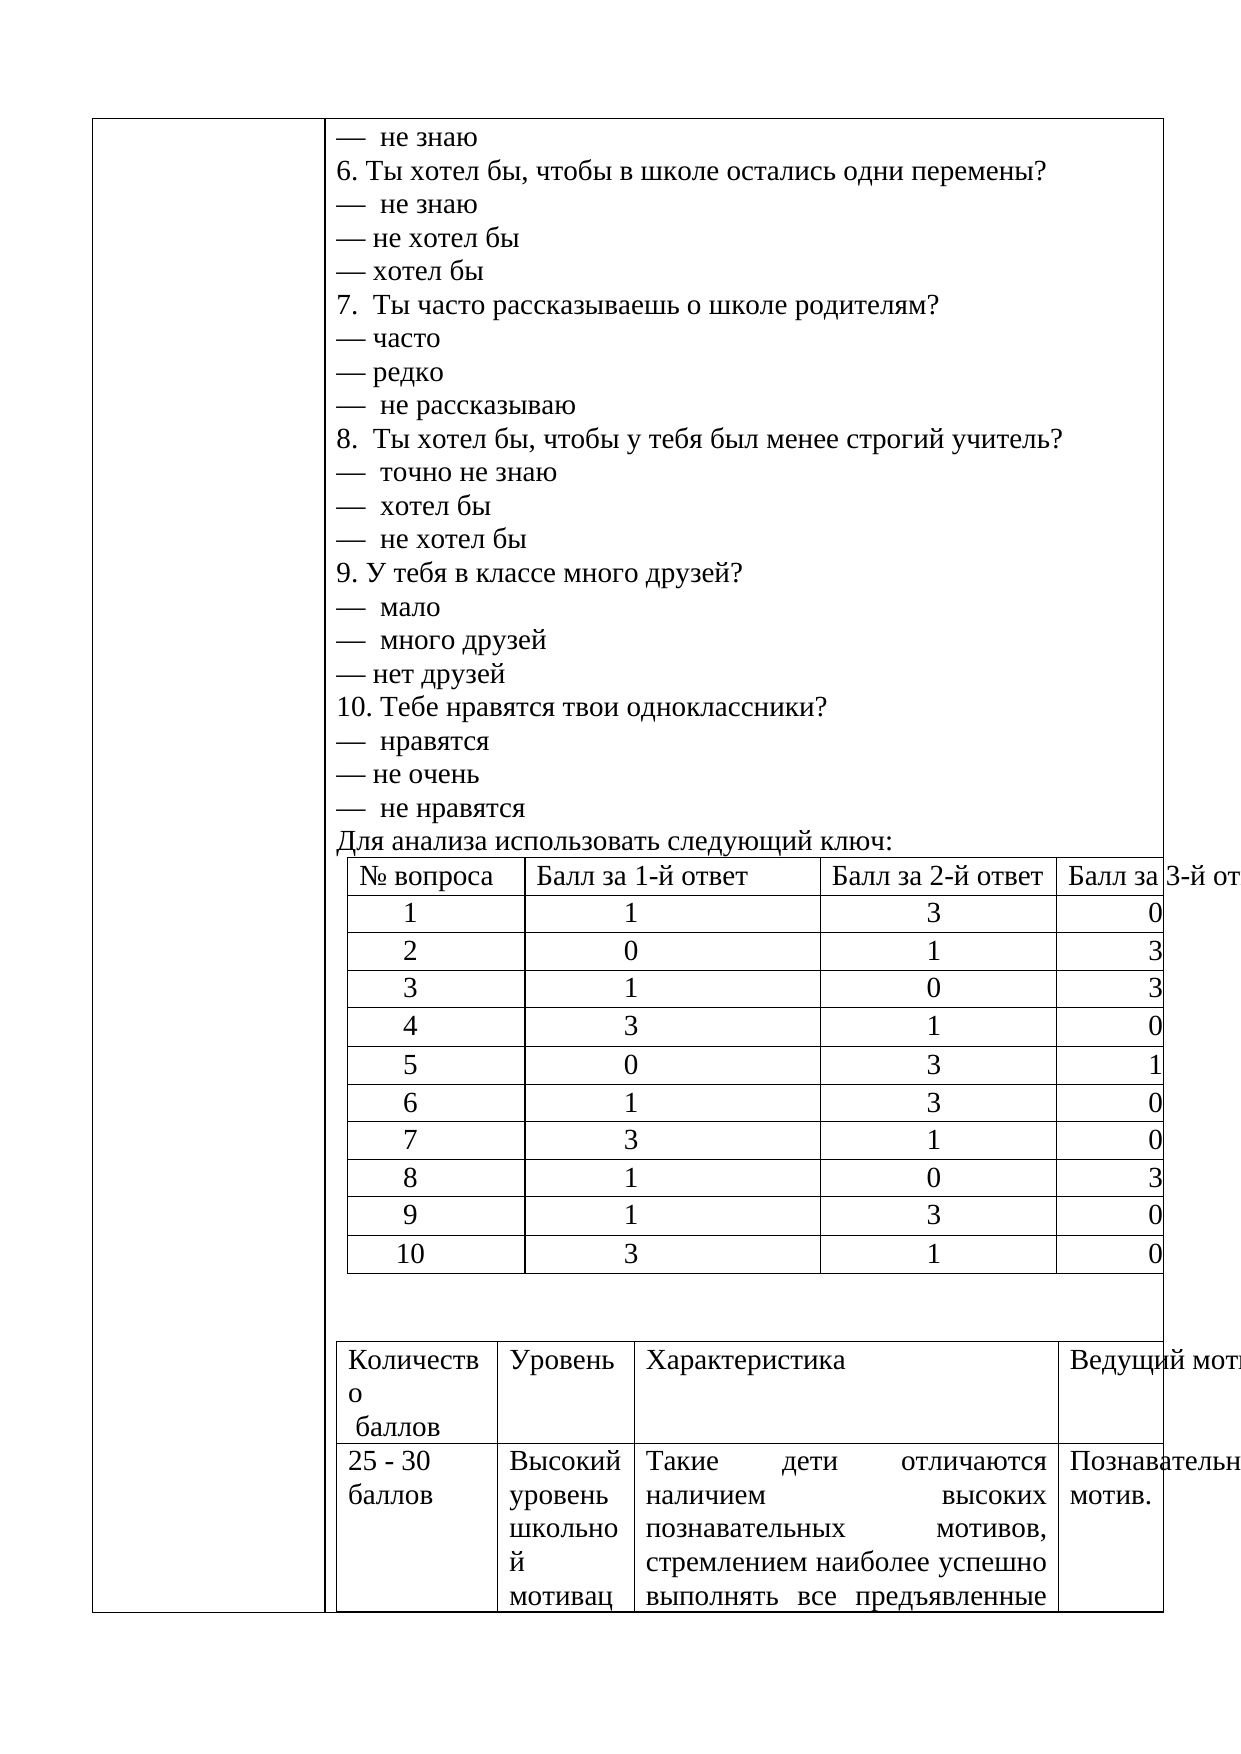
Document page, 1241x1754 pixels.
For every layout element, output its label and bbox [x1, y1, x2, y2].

table_cell [93, 119, 324, 1612]
table_cell [326, 119, 1163, 1612]
